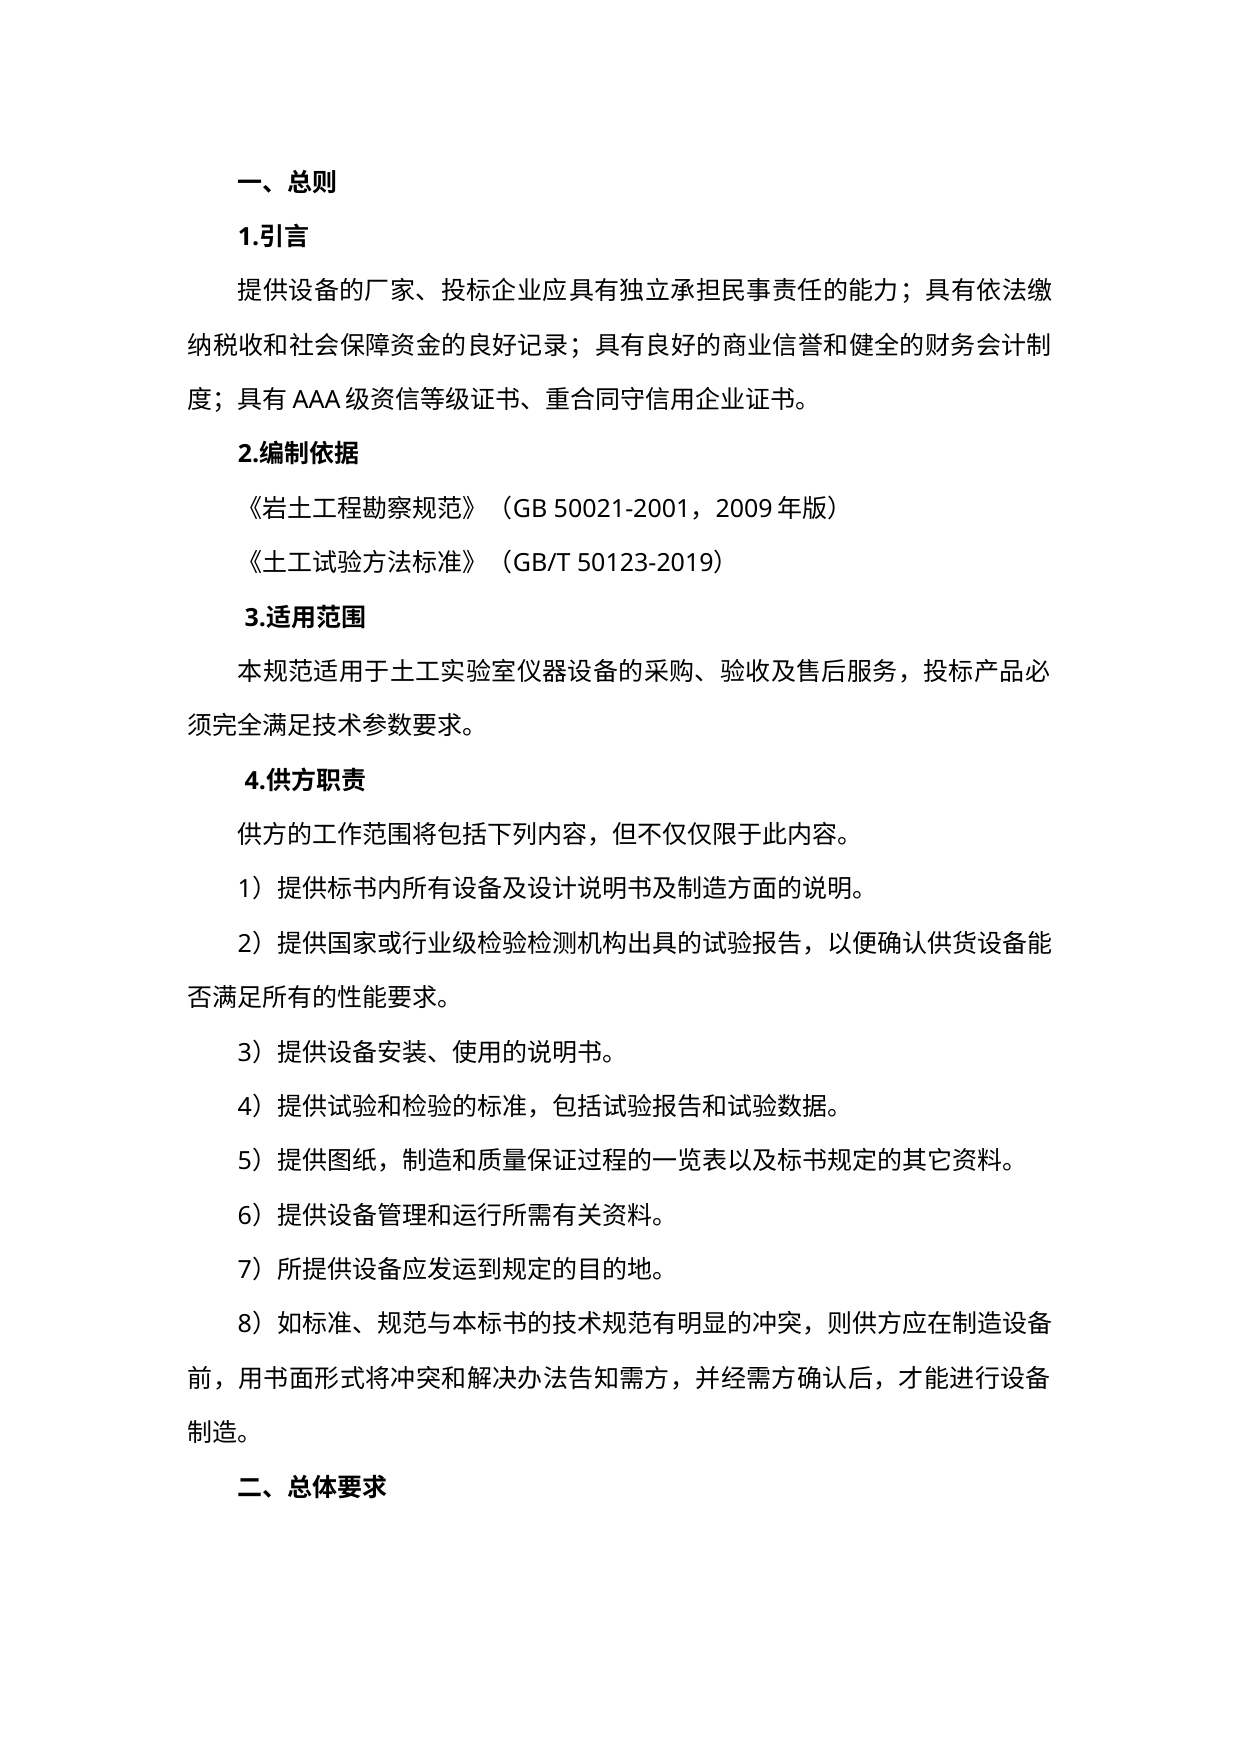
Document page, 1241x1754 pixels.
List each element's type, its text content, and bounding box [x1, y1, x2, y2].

list 《土工试验方法标准》（GB/T 50123-2019） [187, 543, 1053, 579]
list 3.适用范围 [237, 597, 1053, 633]
list 8）如标准、规范与本标书的技术规范有明显的冲突，则供方应在制造设备前，用书面形式将冲突和解决办法告知需方，并经需方确认后，才能进行设备制造。 [187, 1304, 1053, 1449]
list 7）所提供设备应发运到规定的目的地。 [187, 1249, 1053, 1286]
list 4）提供试验和检验的标准，包括试验报告和试验数据。 [187, 1086, 1053, 1123]
list 1）提供标书内所有设备及设计说明书及制造方面的说明。 [187, 869, 1053, 905]
list 4.供方职责 [237, 760, 1053, 796]
list 5）提供图纸，制造和质量保证过程的一览表以及标书规定的其它资料。 [187, 1141, 1053, 1177]
list 本规范适用于土工实验室仪器设备的采购、验收及售后服务，投标产品必须完全满足技术参数要求。 [187, 651, 1053, 742]
list 一、总则 [187, 162, 1053, 198]
list 1.引言 [187, 216, 1053, 253]
list 提供设备的厂家、投标企业应具有独立承担民事责任的能力；具有依法缴纳税收和社会保障资金的良好记录；具有良好的商业信誉和健全的财务会计制度；具有AAA级资信等级证书、重合同守信用企业证书。 [187, 271, 1053, 416]
list 二、总体要求 [187, 1467, 1053, 1503]
list 3）提供设备安装、使用的说明书。 [187, 1032, 1053, 1068]
list 《岩土工程勘察规范》（GB 50021-2001，2009年版） [187, 488, 1053, 524]
list 2.编制依据 [187, 434, 1053, 470]
list 6）提供设备管理和运行所需有关资料。 [187, 1195, 1053, 1231]
list 供方的工作范围将包括下列内容，但不仅仅限于此内容。 [187, 814, 1053, 851]
list 2）提供国家或行业级检验检测机构出具的试验报告，以便确认供货设备能否满足所有的性能要求。 [187, 923, 1053, 1014]
